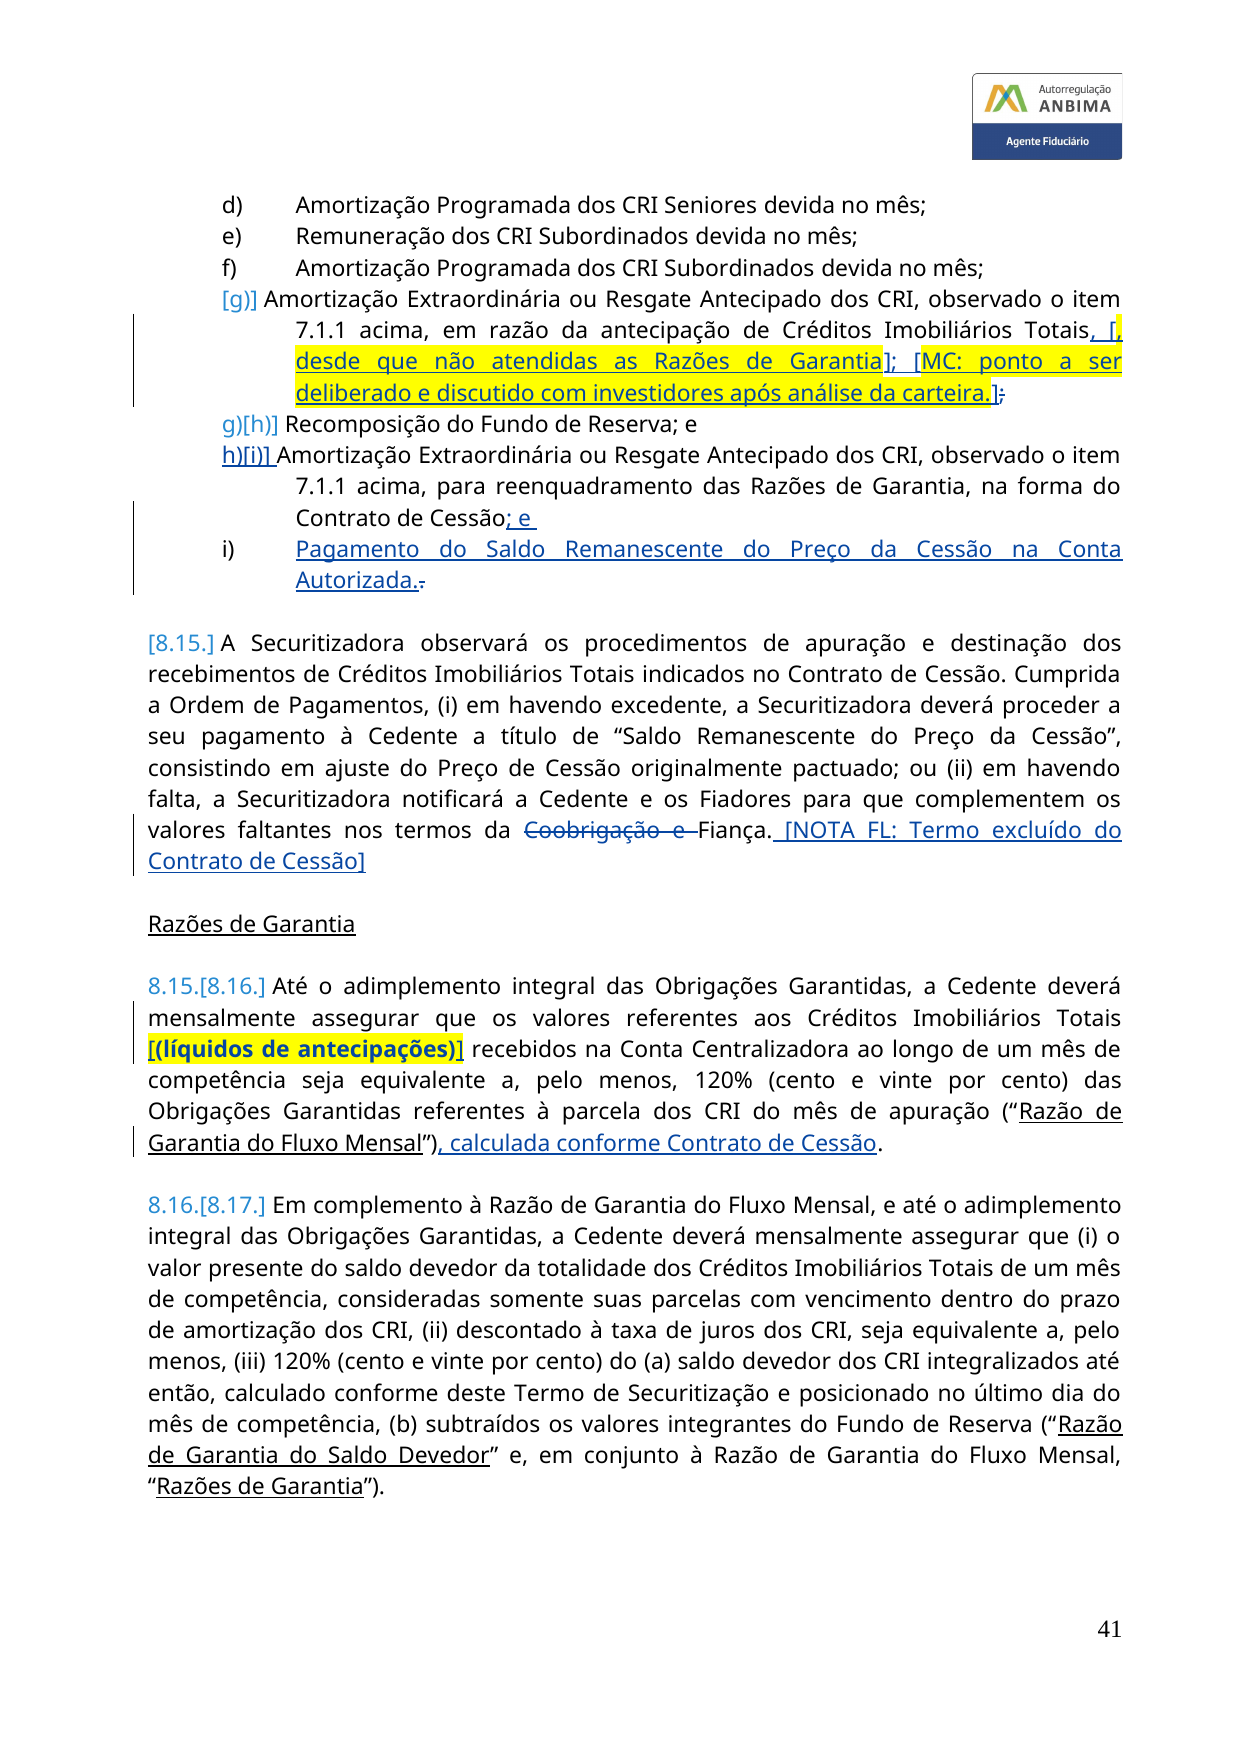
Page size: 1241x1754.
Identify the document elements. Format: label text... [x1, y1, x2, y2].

list Recomposição do Fundo de Reserva; e [222, 407, 1122, 438]
list Amortização Extraordinária ou Resgate Antecipado dos CRI, observado o item 7.1.1 acima, para reenquadramento das Razões de Garantia, na forma do Contrato de Cessão [222, 438, 1122, 532]
picture [972, 73, 1123, 160]
list A Securitizadora observará os procedimentos de apuração e destinação dos recebimentos de Créditos Imobiliários Totais indicados no Contrato de Cessão. Cumprida a Ordem de Pagamentos, (i) em havendo excedente, a Securitizadora deverá proceder a seu pagamento à Cedente a título de “Saldo Remanescente do Preço da Cessão”, consistindo em ajuste do Preço de Cessão originalmente pactuado; ou (ii) em havendo falta, a Securitizadora notificará a Cedente e os Fiadores para que complementem os valores faltantes nos termos da Fiança. [148, 626, 1122, 876]
list Até o adimplemento integral das Obrigações Garantidas, a Cedente deverá mensalmente assegurar que os valores referentes aos Créditos Imobiliários Totais (líquidos de antecipações) recebidos na Conta Centralizadora ao longo de um mês de competência seja equivalente a, pelo menos, 120% (cento e vinte por cento) das Obrigações Garantidas referentes à parcela dos CRI do mês de apuração (“Razão de Garantia do Fluxo Mensal”). [148, 970, 1122, 1157]
list Amortização Programada dos CRI Seniores devida no mês; [222, 188, 1122, 220]
list Amortização Extraordinária ou Resgate Antecipado dos CRI, observado o item 7.1.1 acima, em razão da antecipação de Créditos Imobiliários Totais [222, 282, 1122, 407]
list Remuneração dos CRI Subordinados devida no mês; [222, 220, 1122, 251]
list Em complemento à Razão de Garantia do Fluxo Mensal, e até o adimplemento integral das Obrigações Garantidas, a Cedente deverá mensalmente assegurar que (i) o valor presente do saldo devedor da totalidade dos Créditos Imobiliários Totais de um mês de competência, consideradas somente suas parcelas com vencimento dentro do prazo de amortização dos CRI, (ii) descontado à taxa de juros dos CRI, seja equivalente a, pelo menos, (iii) 120% (cento e vinte por cento) do (a) saldo devedor dos CRI integralizados até então, calculado conforme deste Termo de Securitização e posicionado no último dia do mês de competência, (b) subtraídos os valores integrantes do Fundo de Reserva (“Razão de Garantia do Saldo Devedor” e, em conjunto à Razão de Garantia do Fluxo Mensal, “Razões de Garantia”). [148, 1188, 1122, 1501]
text Razões de Garantia [148, 907, 1122, 938]
list Amortização Programada dos CRI Subordinados devida no mês; [222, 251, 1122, 282]
